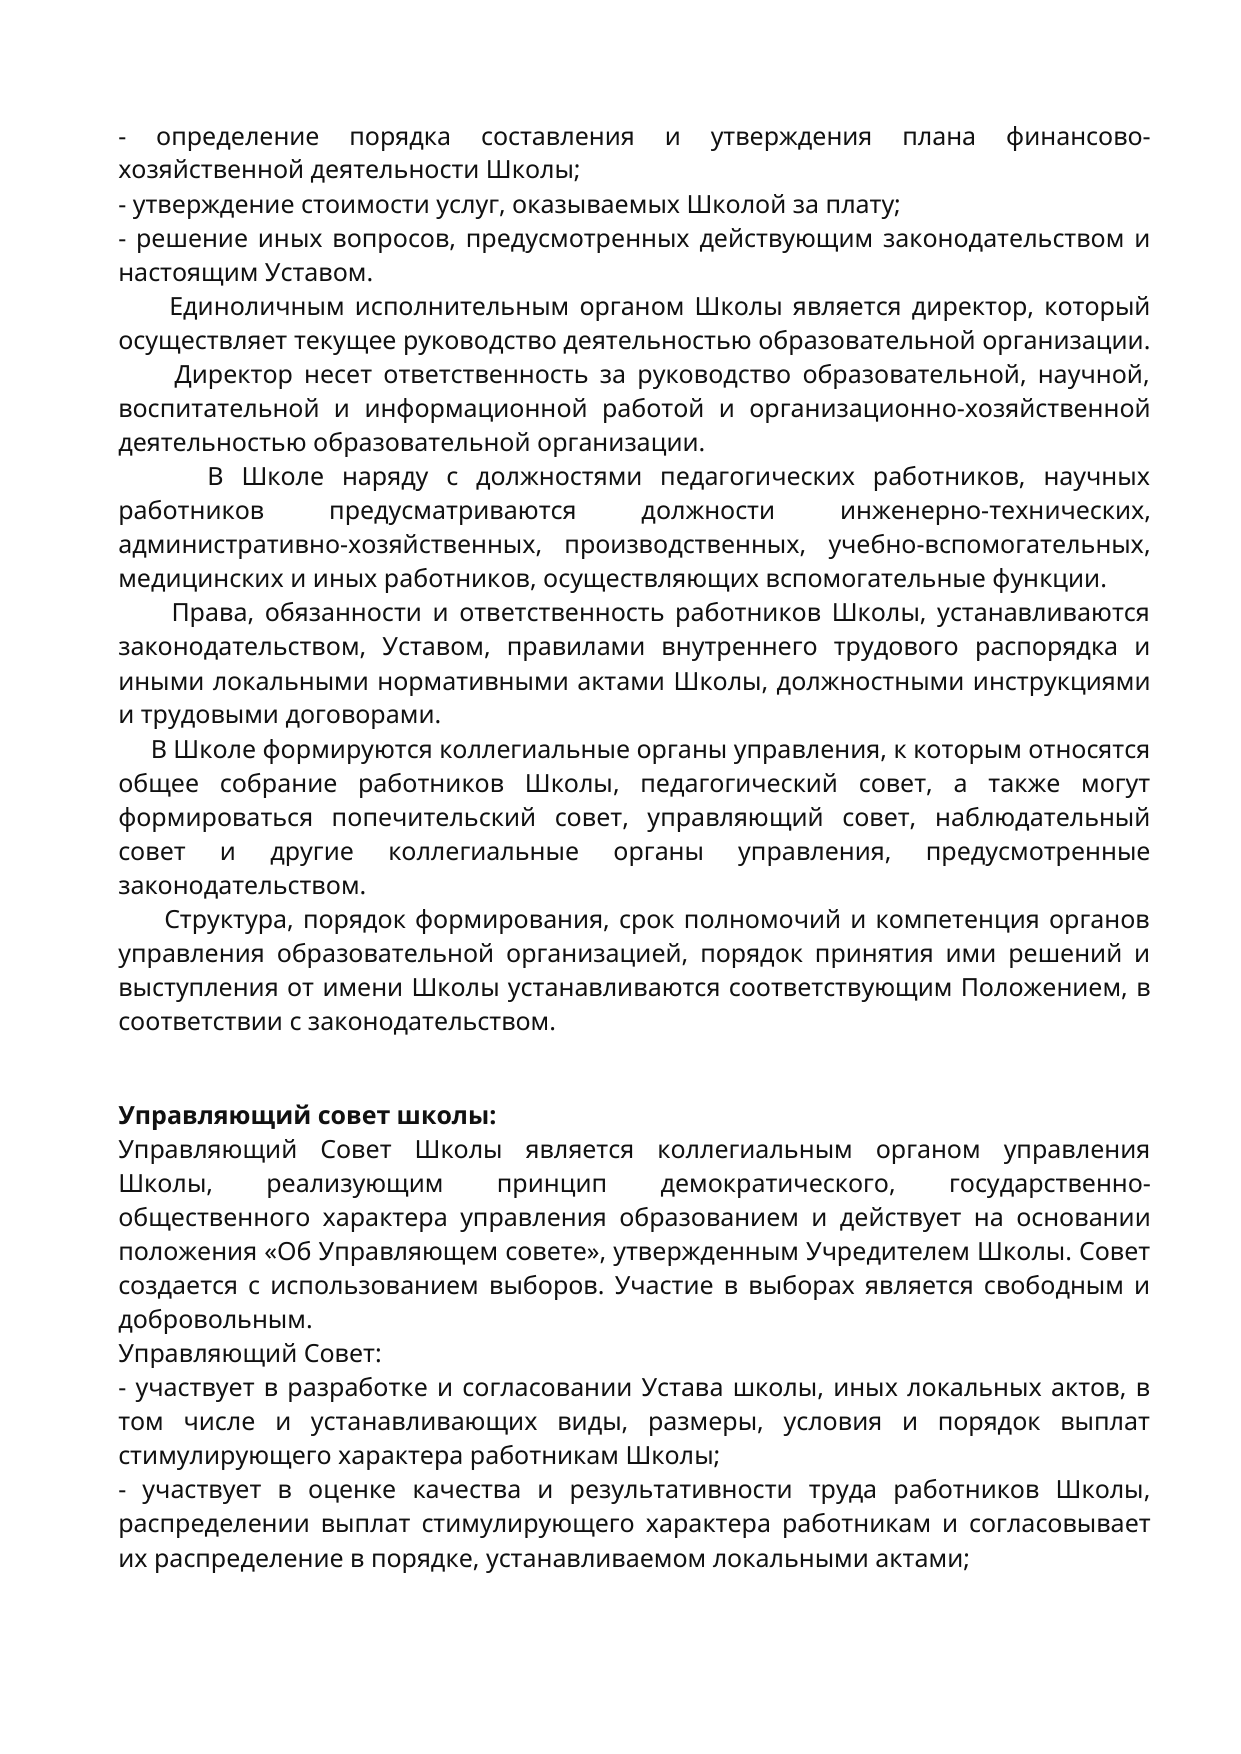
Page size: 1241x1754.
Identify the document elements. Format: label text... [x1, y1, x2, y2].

text Управляющий Совет Школы является коллегиальным органом управления Школы, реализующим принцип демократического, государственно-общественного характера управления образованием и действует на основании положения «Об Управляющем совете», утвержденным Учредителем Школы. Совет создается с использованием выборов. Участие в выборах является свободным и добровольным. [118, 1131, 1152, 1336]
text Управляющий Совет: [118, 1336, 1152, 1370]
text - участвует в разработке и согласовании Устава школы, иных локальных актов, в том числе и устанавливающих виды, размеры, условия и порядок выплат стимулирующего характера работникам Школы; [118, 1370, 1152, 1472]
text Структура, порядок формирования, срок полномочий и компетенция органов управления образовательной организацией, порядок принятия ими решений и выступления от имени Школы устанавливаются соответствующим Положением, в соответствии с законодательством. [118, 902, 1152, 1038]
text Единоличным исполнительным органом Школы является директор, который осуществляет текущее руководство деятельностью образовательной организации. [118, 288, 1152, 357]
text Права, обязанности и ответственность работников Школы, устанавливаются законодательством, Уставом, правилами внутреннего трудового распорядка и иными локальными нормативными актами Школы, должностными инструкциями и трудовыми договорами. [118, 595, 1152, 731]
text В Школе наряду с должностями педагогических работников, научных работников предусматриваются должности инженерно-технических, административно-хозяйственных, производственных, учебно-вспомогательных, медицинских и иных работников, осуществляющих вспомогательные функции. [118, 459, 1152, 595]
text Управляющий совет школы: [118, 1097, 1152, 1131]
text - утверждение стоимости услуг, оказываемых Школой за плату; [118, 186, 1152, 220]
text - определение порядка составления и утверждения плана финансово-хозяйственной деятельности Школы; [118, 118, 1152, 186]
text - участвует в оценке качества и результативности труда работников Школы, распределении выплат стимулирующего характера работникам и согласовывает их распределение в порядке, устанавливаемом локальными актами; [118, 1472, 1152, 1574]
text - решение иных вопросов, предусмотренных действующим законодательством и настоящим Уставом. [118, 220, 1152, 288]
text Директор несет ответственность за руководство образовательной, научной, воспитательной и информационной работой и организационно-хозяйственной деятельностью образовательной организации. [118, 357, 1152, 459]
text В Школе формируются коллегиальные органы управления, к которым относятся общее собрание работников Школы, педагогический совет, а также могут формироваться попечительский совет, управляющий совет, наблюдательный совет и другие коллегиальные органы управления, предусмотренные законодательством. [118, 731, 1152, 902]
